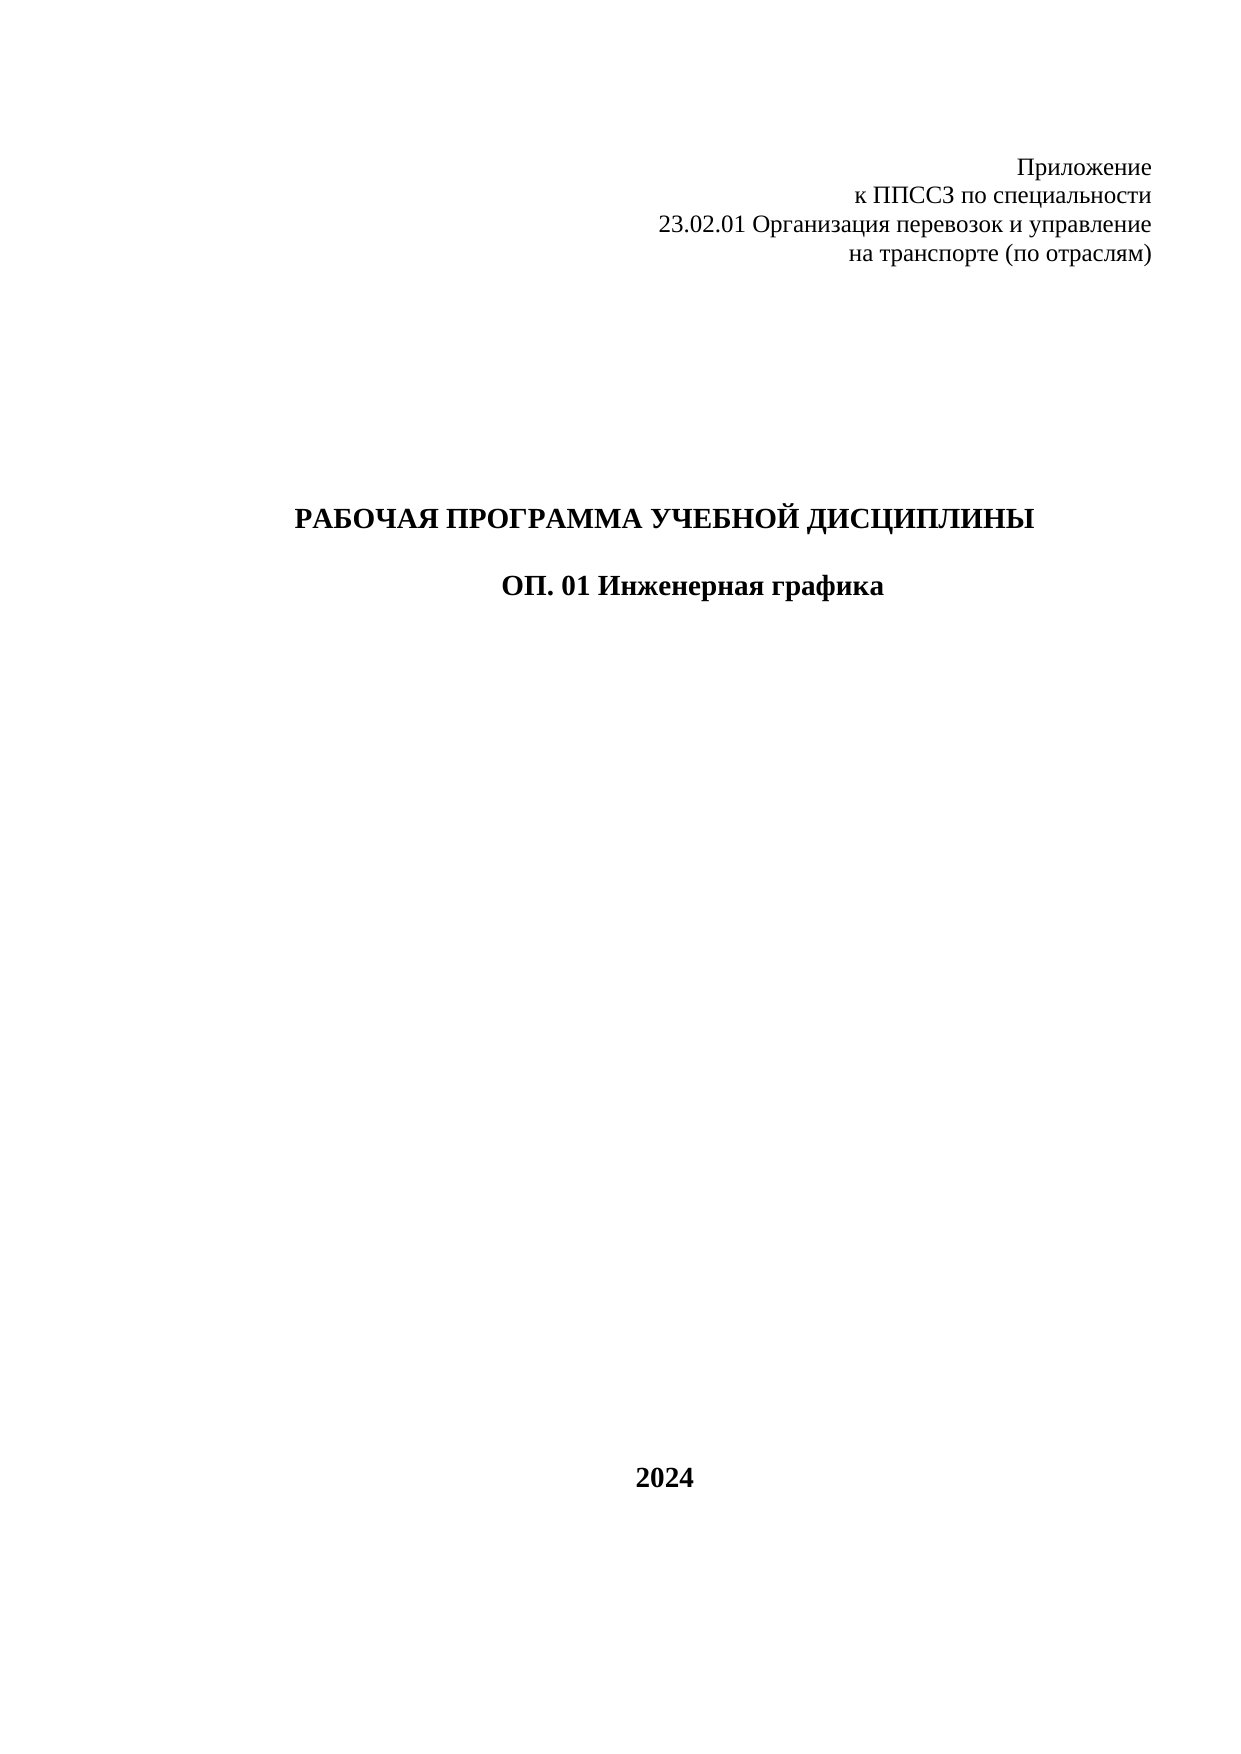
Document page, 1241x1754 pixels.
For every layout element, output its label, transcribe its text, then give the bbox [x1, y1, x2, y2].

text 2024 [177, 1460, 1152, 1493]
text 23.02.01 Организация перевозок и управление [103, 209, 1152, 238]
text РАБОЧАЯ ПРОГРАММА УЧЕБНОЙ ДИСЦИПЛИНЫ [177, 501, 1152, 535]
text ОП. 01 Инженерная графика [177, 568, 1152, 602]
text Приложение [177, 152, 1152, 180]
text к ППССЗ по специальности [103, 180, 1152, 209]
text на транспорте (по отраслям) [103, 238, 1152, 267]
